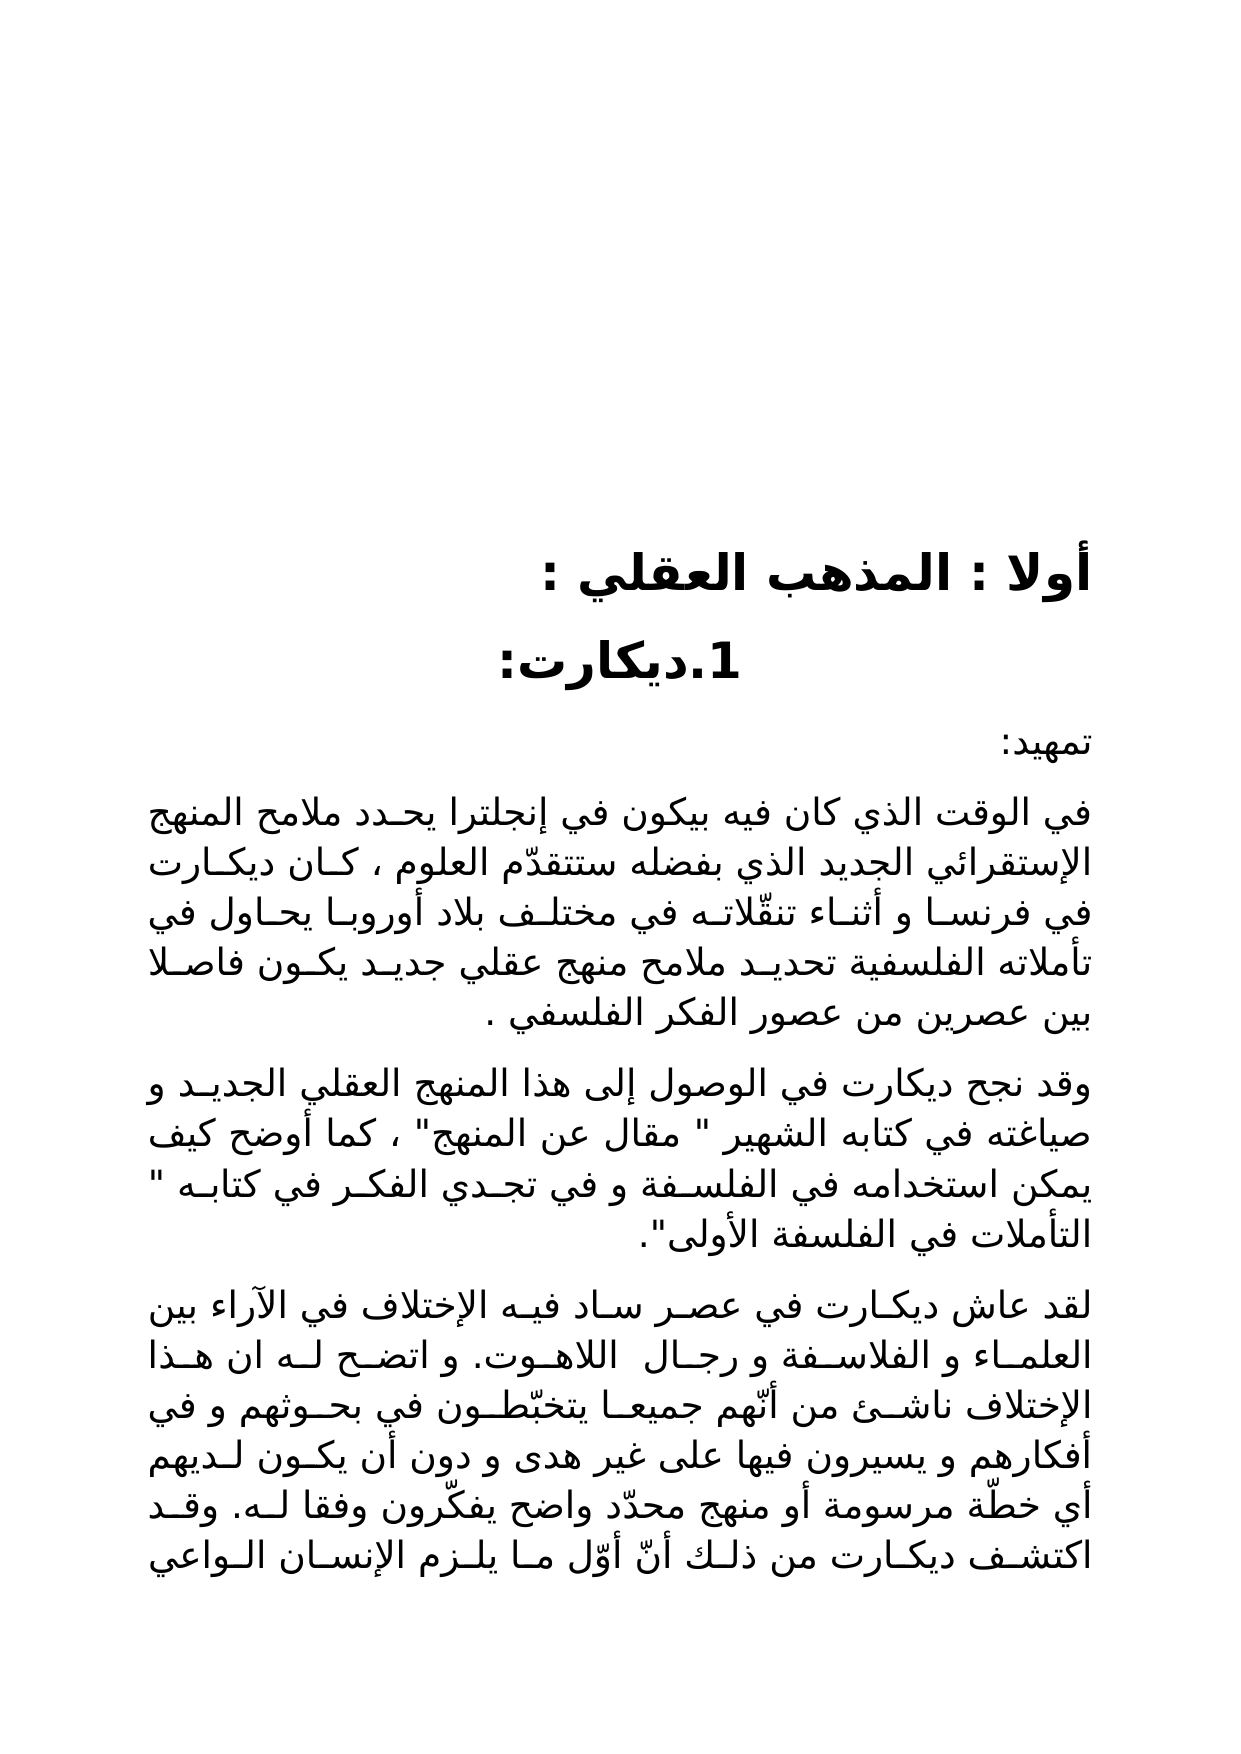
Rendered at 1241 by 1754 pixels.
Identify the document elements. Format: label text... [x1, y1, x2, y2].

text 1.ديكارت: [148, 632, 1093, 690]
text في الوقت الذي كان فيه بيكون في إنجلترا يحدد ملامح المنهج الإستقرائي الجديد الذي بفضله ستتقدّم العلوم ، كان ديكارت في فرنسا و أثناء تنقّلاته في مختلف بلاد أوروبا يحاول في تأملاته الفلسفية تحديد ملامح منهج عقلي جديد يكون فاصلا بين عصرين من عصور الفكر الفلسفي . [148, 791, 1093, 1035]
text وقد نجح ديكارت في الوصول إلى هذا المنهج العقلي الجديد و صياغته في كتابه الشهير " مقال عن المنهج" ، كما أوضح كيف يمكن استخدامه في الفلسفة و في تجدي الفكر في كتابه " التأملات في الفلسفة الأولى". [148, 1062, 1093, 1256]
text تمهيد: [148, 720, 1093, 763]
text أولا : المذهب العقلي : [148, 544, 1093, 602]
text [148, 1283, 1093, 1577]
